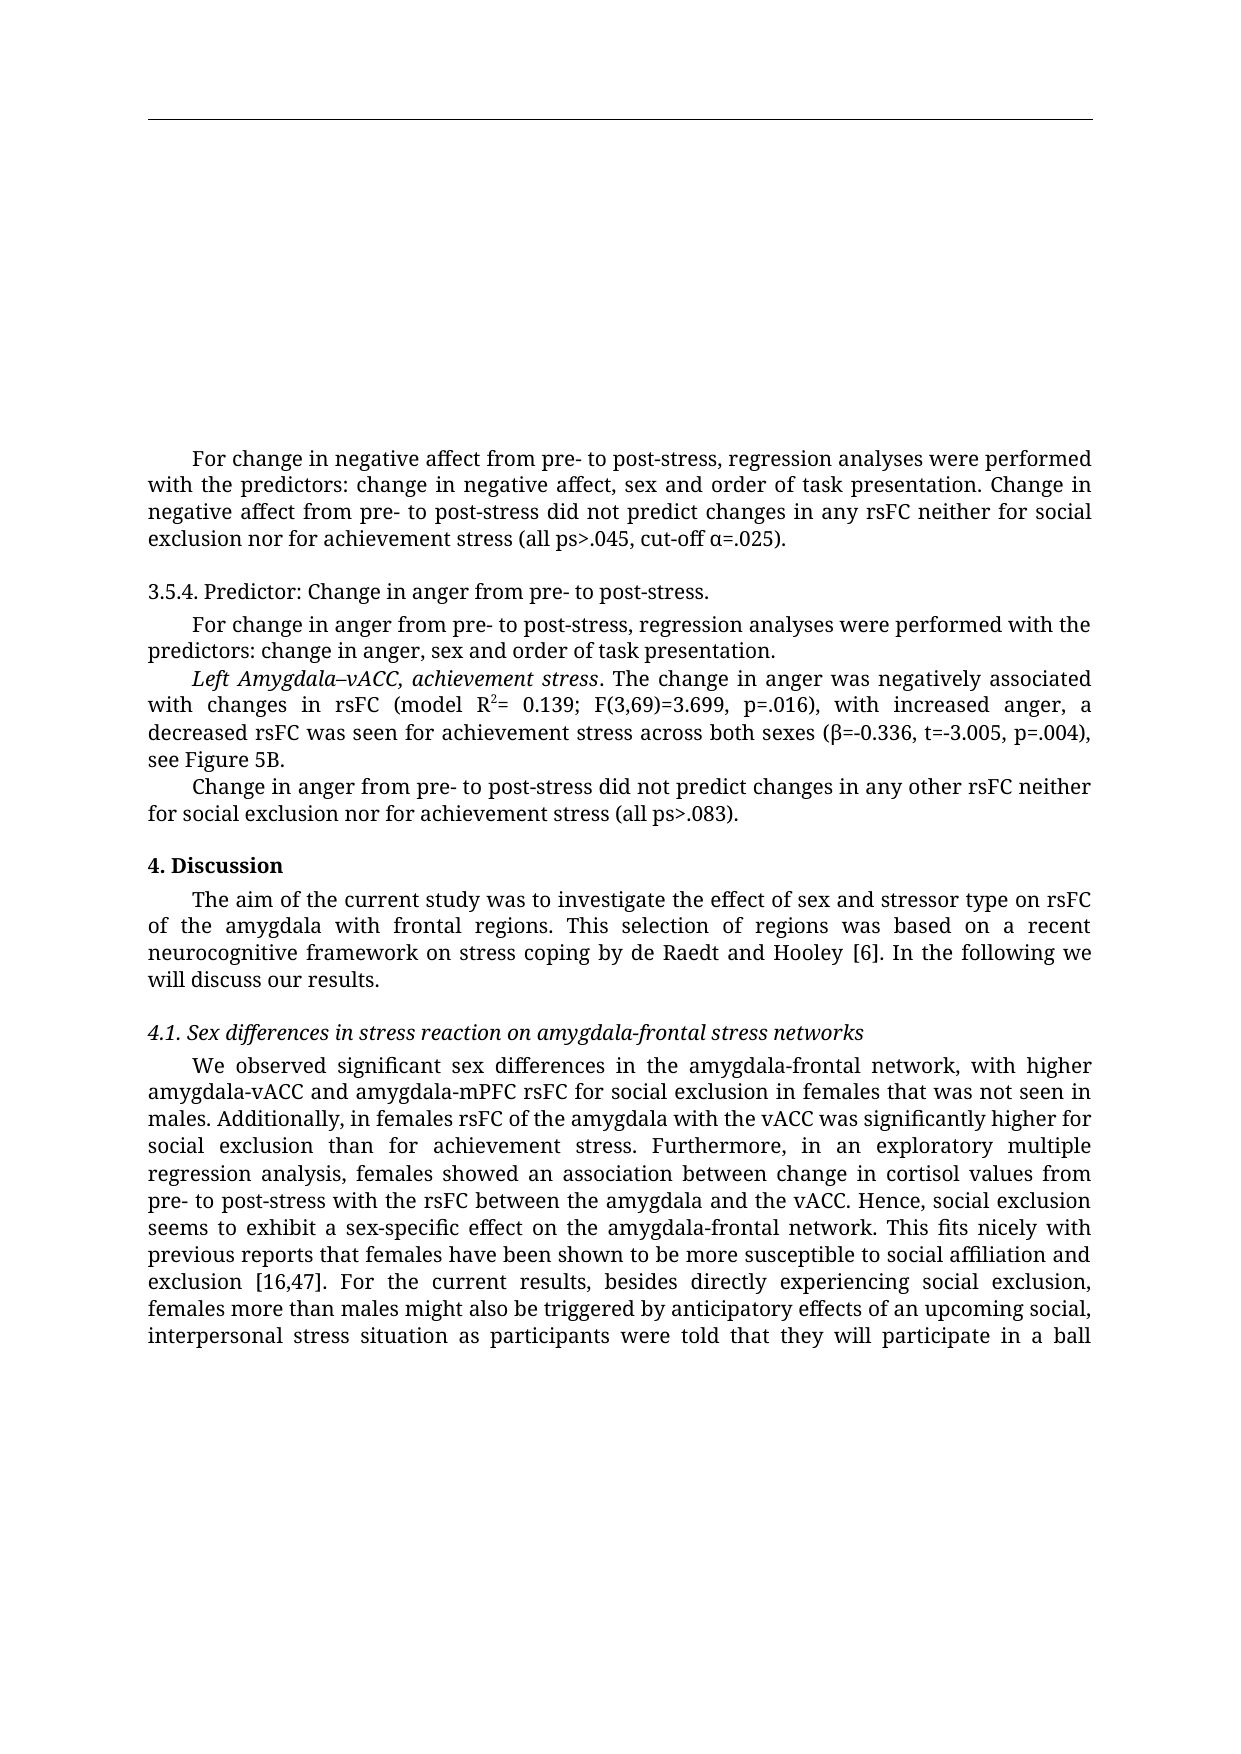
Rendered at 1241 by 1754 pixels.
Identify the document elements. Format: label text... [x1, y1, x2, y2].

text For change in negative affect from pre- to post-stress, regression analyses were performed with the predictors: change in negative affect, sex and order of task presentation. Change in negative affect from pre- to post-stress did not predict changes in any rsFC neither for social exclusion nor for achievement stress (all ps>.045, cut-off α=.025). [148, 444, 1093, 553]
subtitle 4.1. Sex differences in stress reaction on amygdala-frontal stress networks [148, 1019, 1093, 1046]
text Left Amygdala–vACC, achievement stress. The change in anger was negatively associated with changes in rsFC (model R2= 0.139; F(3,69)=3.699, p=.016), with increased anger, a decreased rsFC was seen for achievement stress across both sexes (β=-0.336, t=-3.005, p=.004), see Figure 5B. [148, 665, 1093, 773]
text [148, 1052, 1093, 1350]
text For change in anger from pre- to post-stress, regression analyses were performed with the predictors: change in anger, sex and order of task presentation. [148, 611, 1093, 665]
subtitle 4. Discussion [148, 852, 1093, 879]
text The aim of the current study was to investigate the effect of sex and stressor type on rsFC of the amygdala with frontal regions. This selection of regions was based on a recent neurocognitive framework on stress coping by de Raedt and Hooley [6]. In the following we will discuss our results. [148, 885, 1093, 994]
subtitle 3.5.4. Predictor: Change in anger from pre- to post-stress. [148, 578, 1093, 604]
text Change in anger from pre- to post-stress did not predict changes in any other rsFC neither for social exclusion nor for achievement stress (all ps>.083). [148, 773, 1093, 827]
